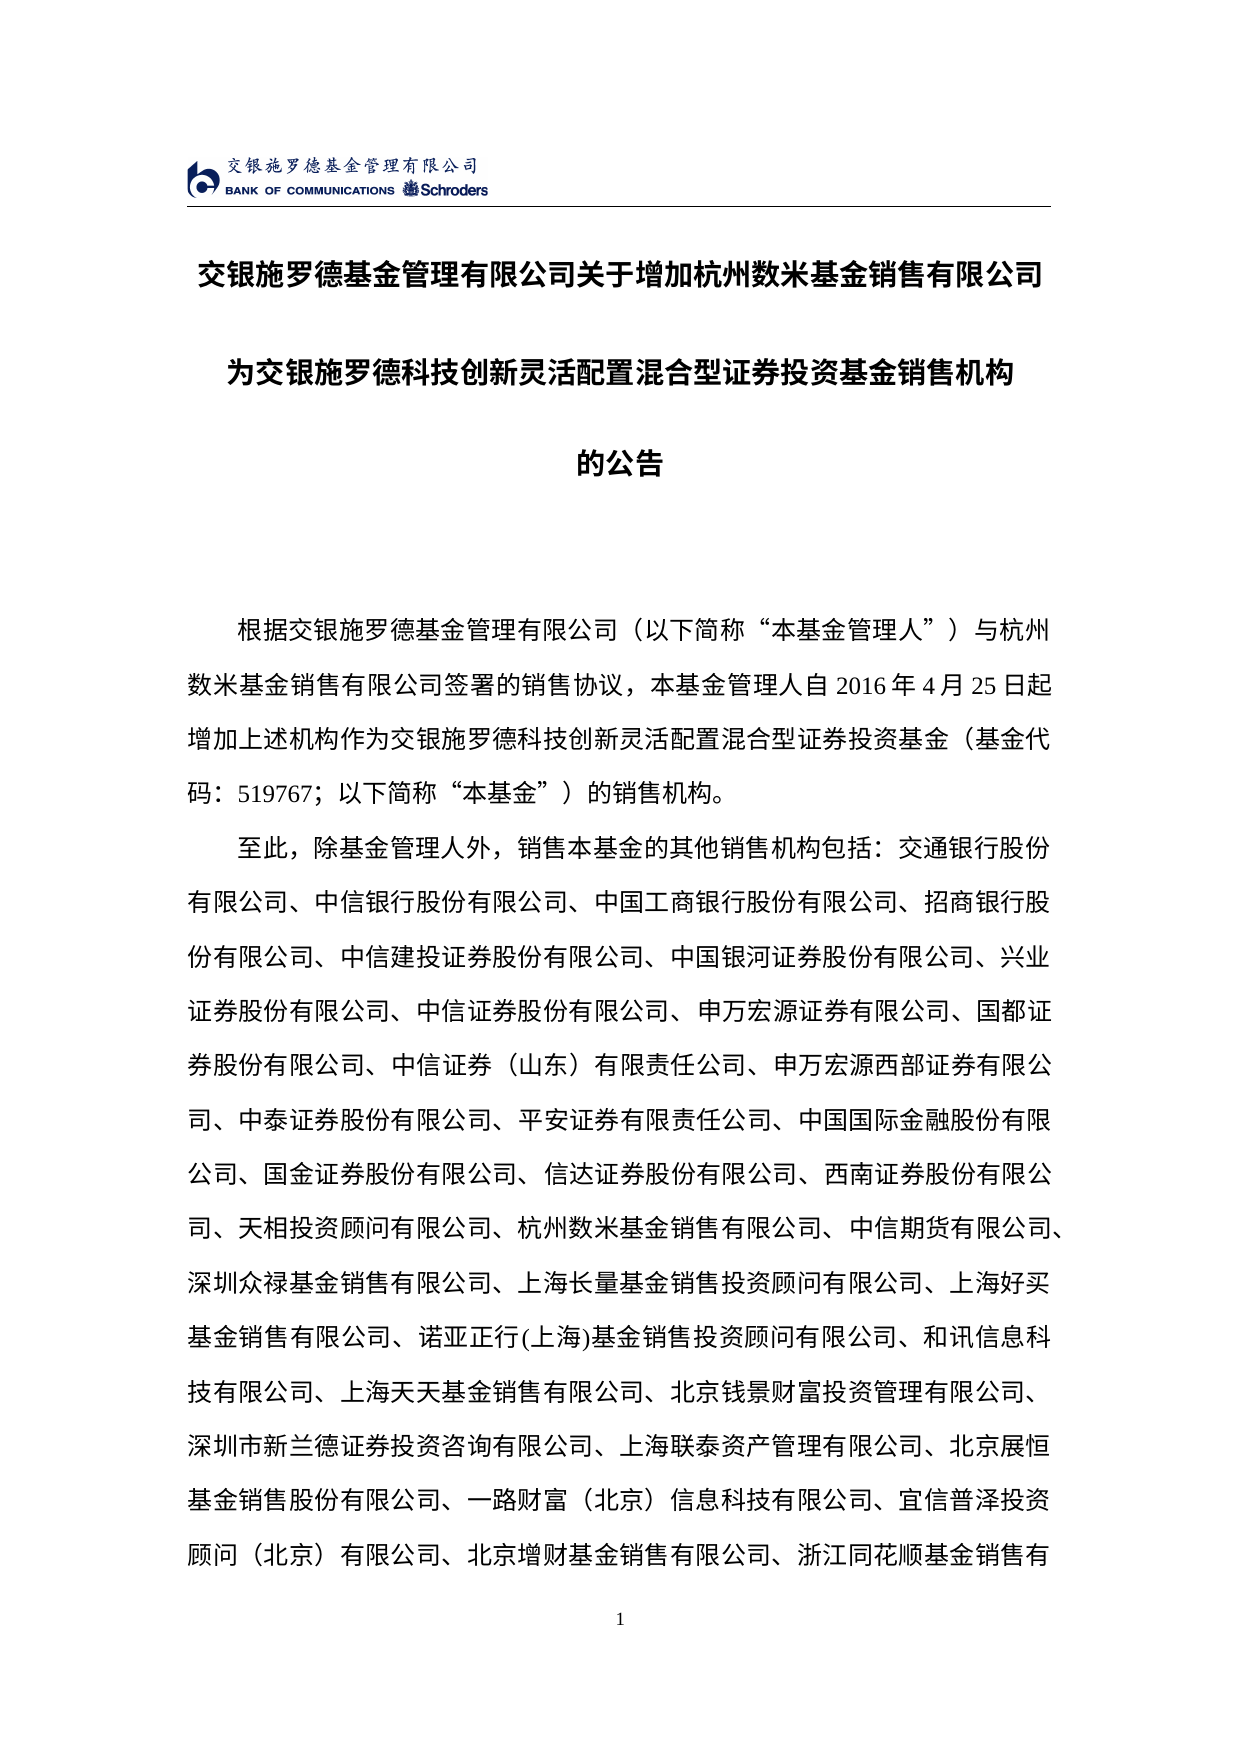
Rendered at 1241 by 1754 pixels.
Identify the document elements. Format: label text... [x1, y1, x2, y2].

text 交银施罗德基金管理有限公司关于增加杭州数米基金销售有限公司为交银施罗德科技创新灵活配置混合型证券投资基金销售机构 [187, 241, 1053, 403]
text 根据交银施罗德基金管理有限公司（以下简称“本基金管理人”）与杭州数米基金销售有限公司签署的销售协议，本基金管理人自2016年4月25日起增加上述机构作为交银施罗德科技创新灵活配置混合型证券投资基金（基金代码：519767；以下简称“本基金”）的销售机构。 [187, 611, 1053, 810]
picture [187, 157, 488, 198]
text 的公告 [187, 429, 1053, 494]
